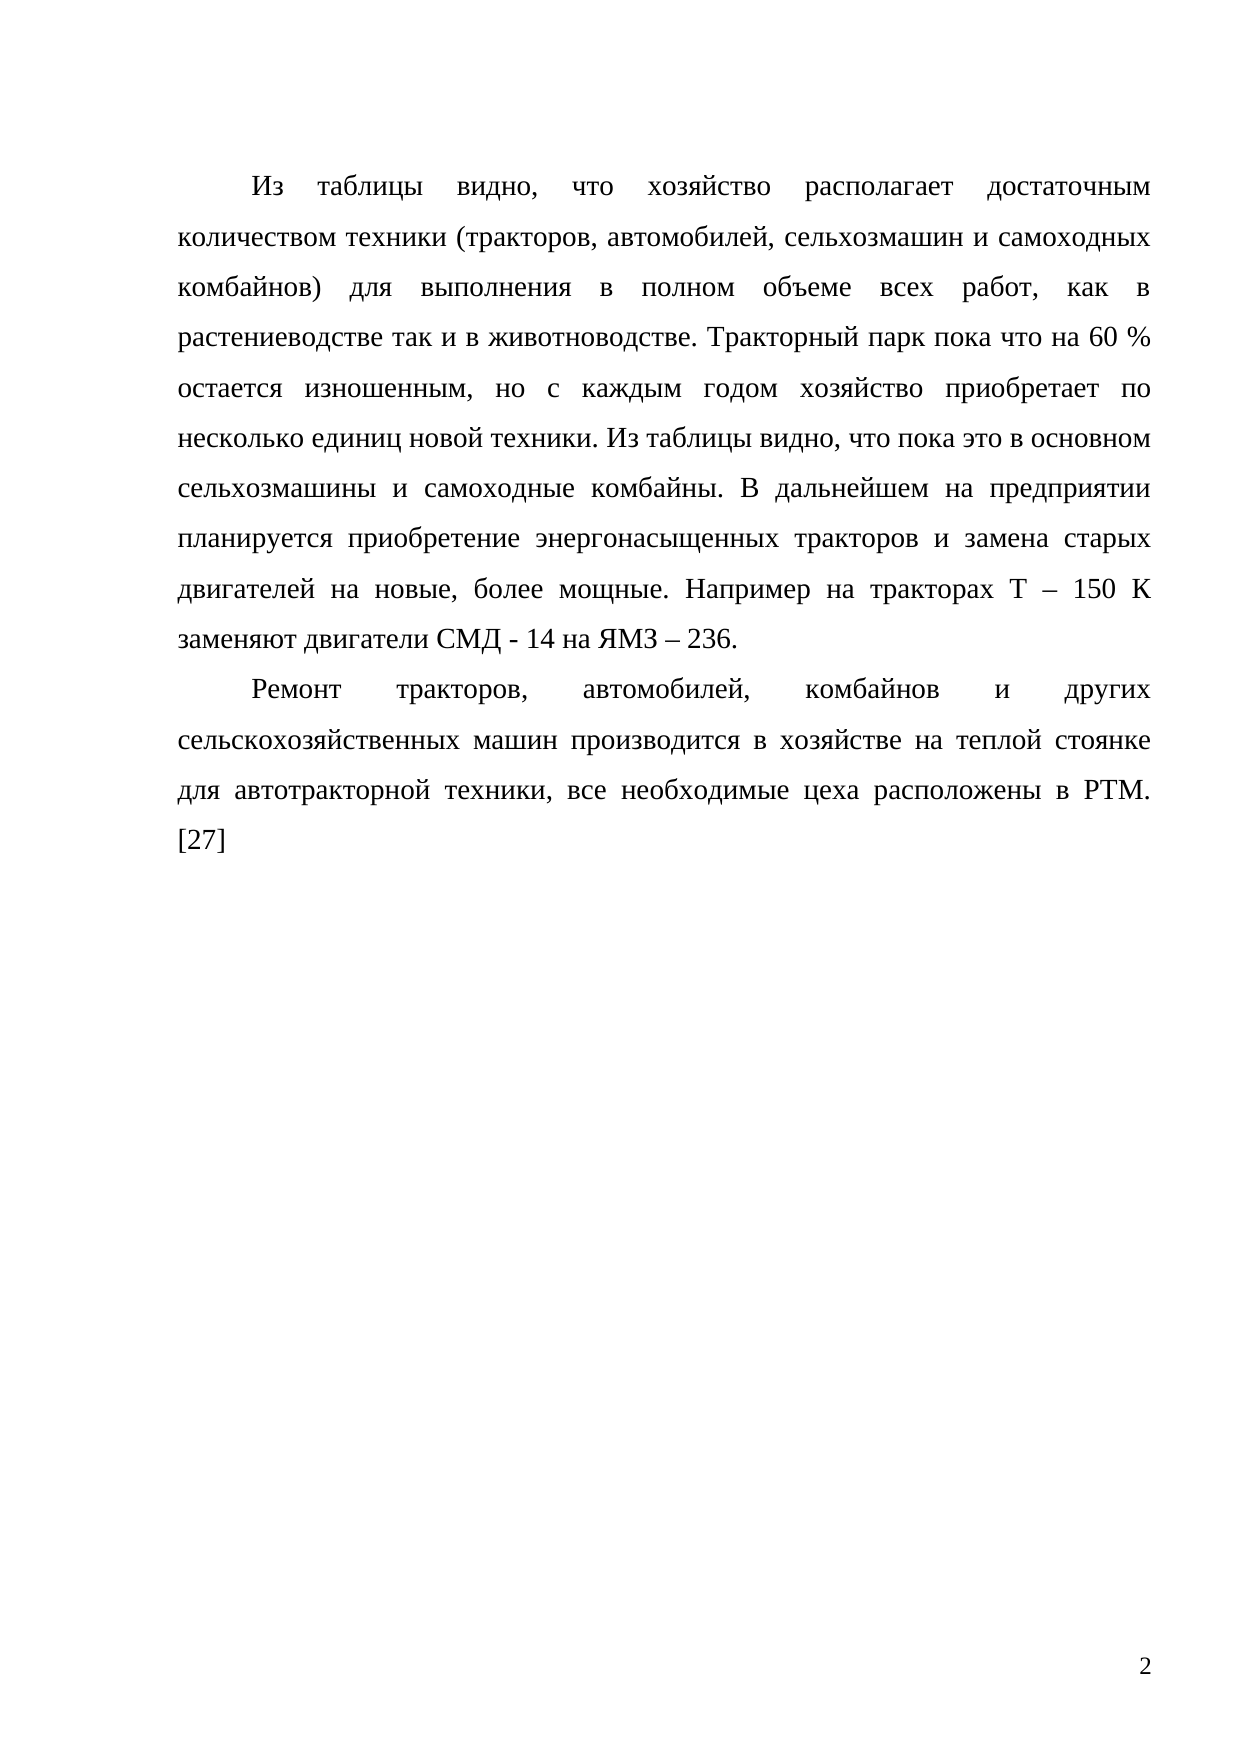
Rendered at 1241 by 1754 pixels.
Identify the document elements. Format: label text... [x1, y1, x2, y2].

text Ремонт тракторов, автомобилей, комбайнов и других сельскохозяйственных машин производится в хозяйстве на теплой стоянке для автотракторной техники, все необходимые цеха расположены в РТМ. [27] [177, 672, 1152, 856]
text Из таблицы видно, что хозяйство располагает достаточным количеством техники (тракторов, автомобилей, сельхозмашин и самоходных комбайнов) для выполнения в полном объеме всех работ, как в растениеводстве так и в животноводстве. Тракторный парк пока что на 60 % остается изношенным, но с каждым годом хозяйство приобретает по несколько единиц новой техники. Из таблицы видно, что пока это в основном сельхозмашины и самоходные комбайны. В дальнейшем на предприятии планируется приобретение энергонасыщенных тракторов и замена старых двигателей на новые, более мощные. Например на тракторах Т – 150 К заменяют двигатели СМД - 14 на ЯМЗ – 236. [177, 168, 1152, 655]
